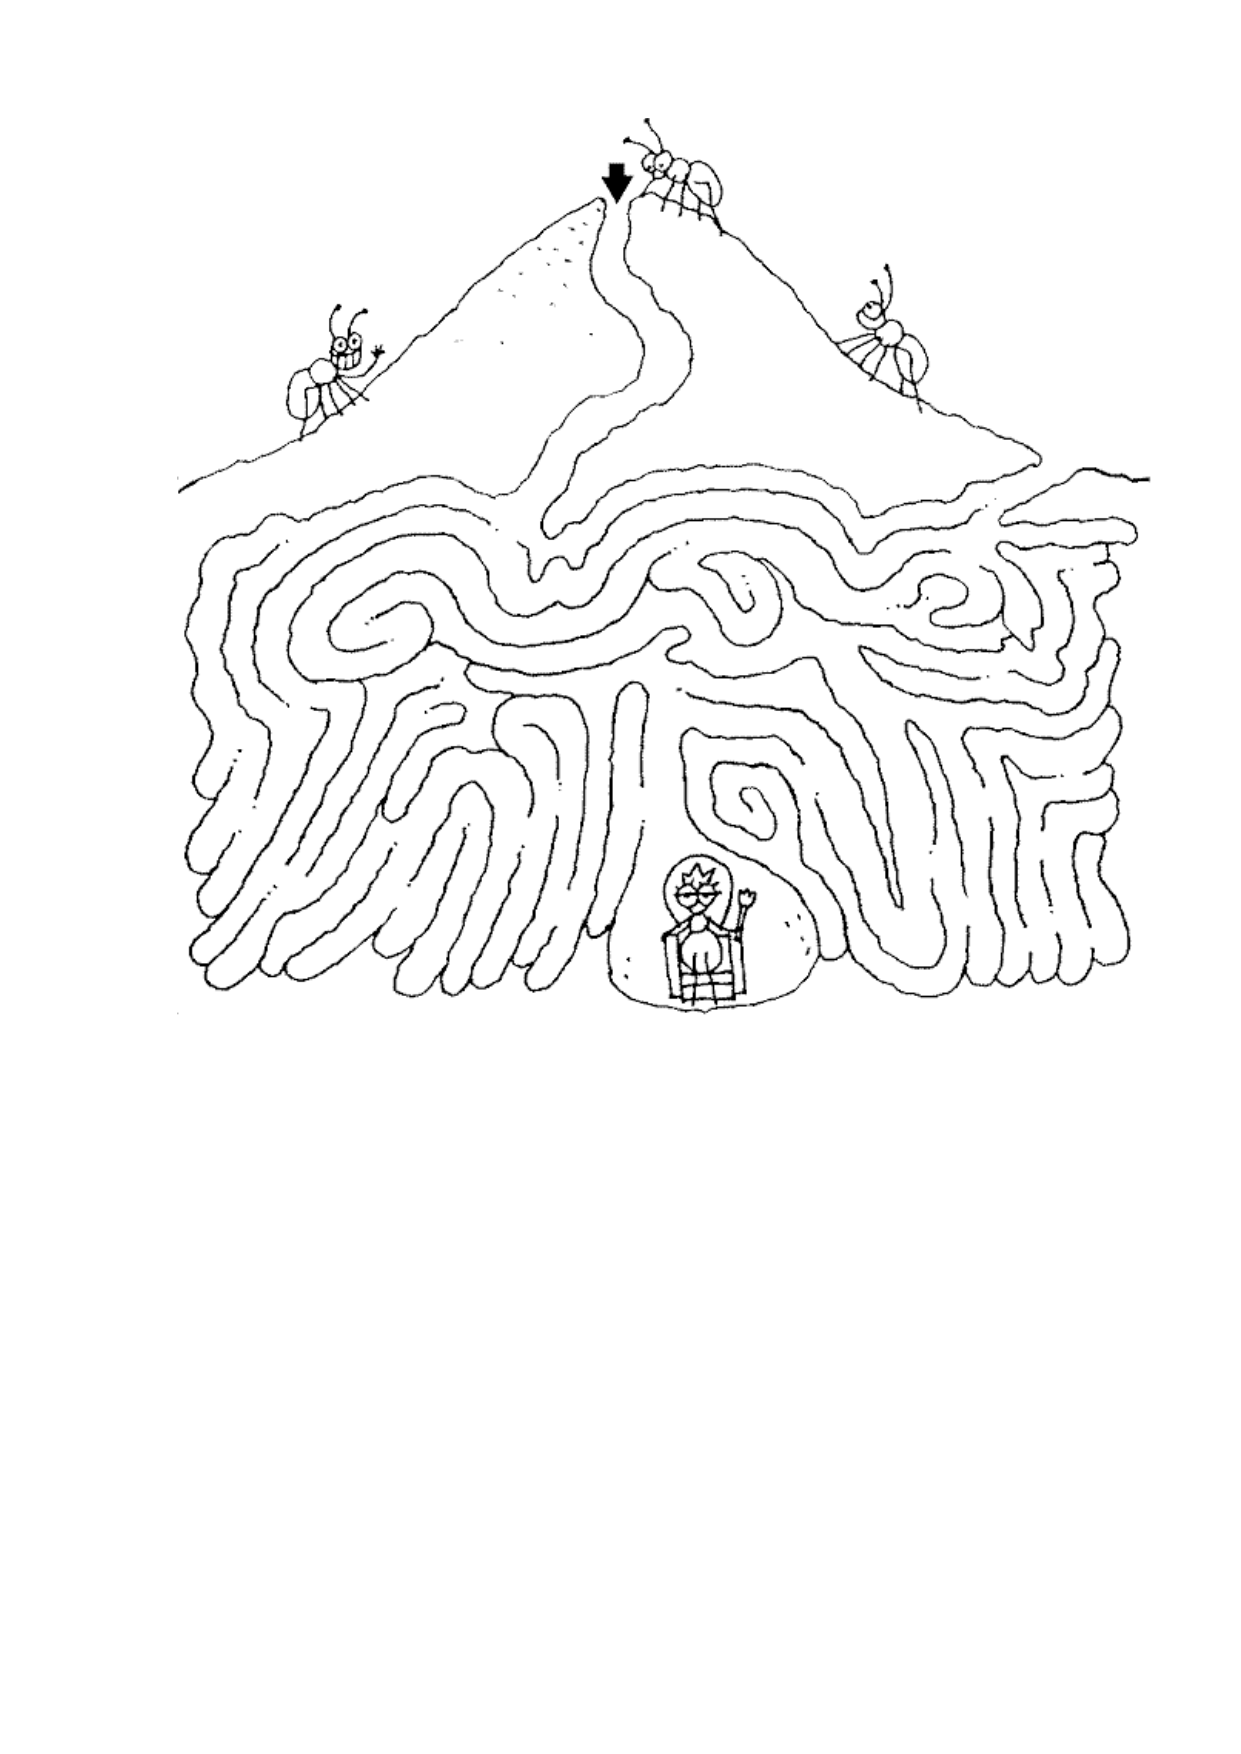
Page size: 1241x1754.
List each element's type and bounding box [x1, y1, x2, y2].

picture [177, 118, 1152, 1016]
